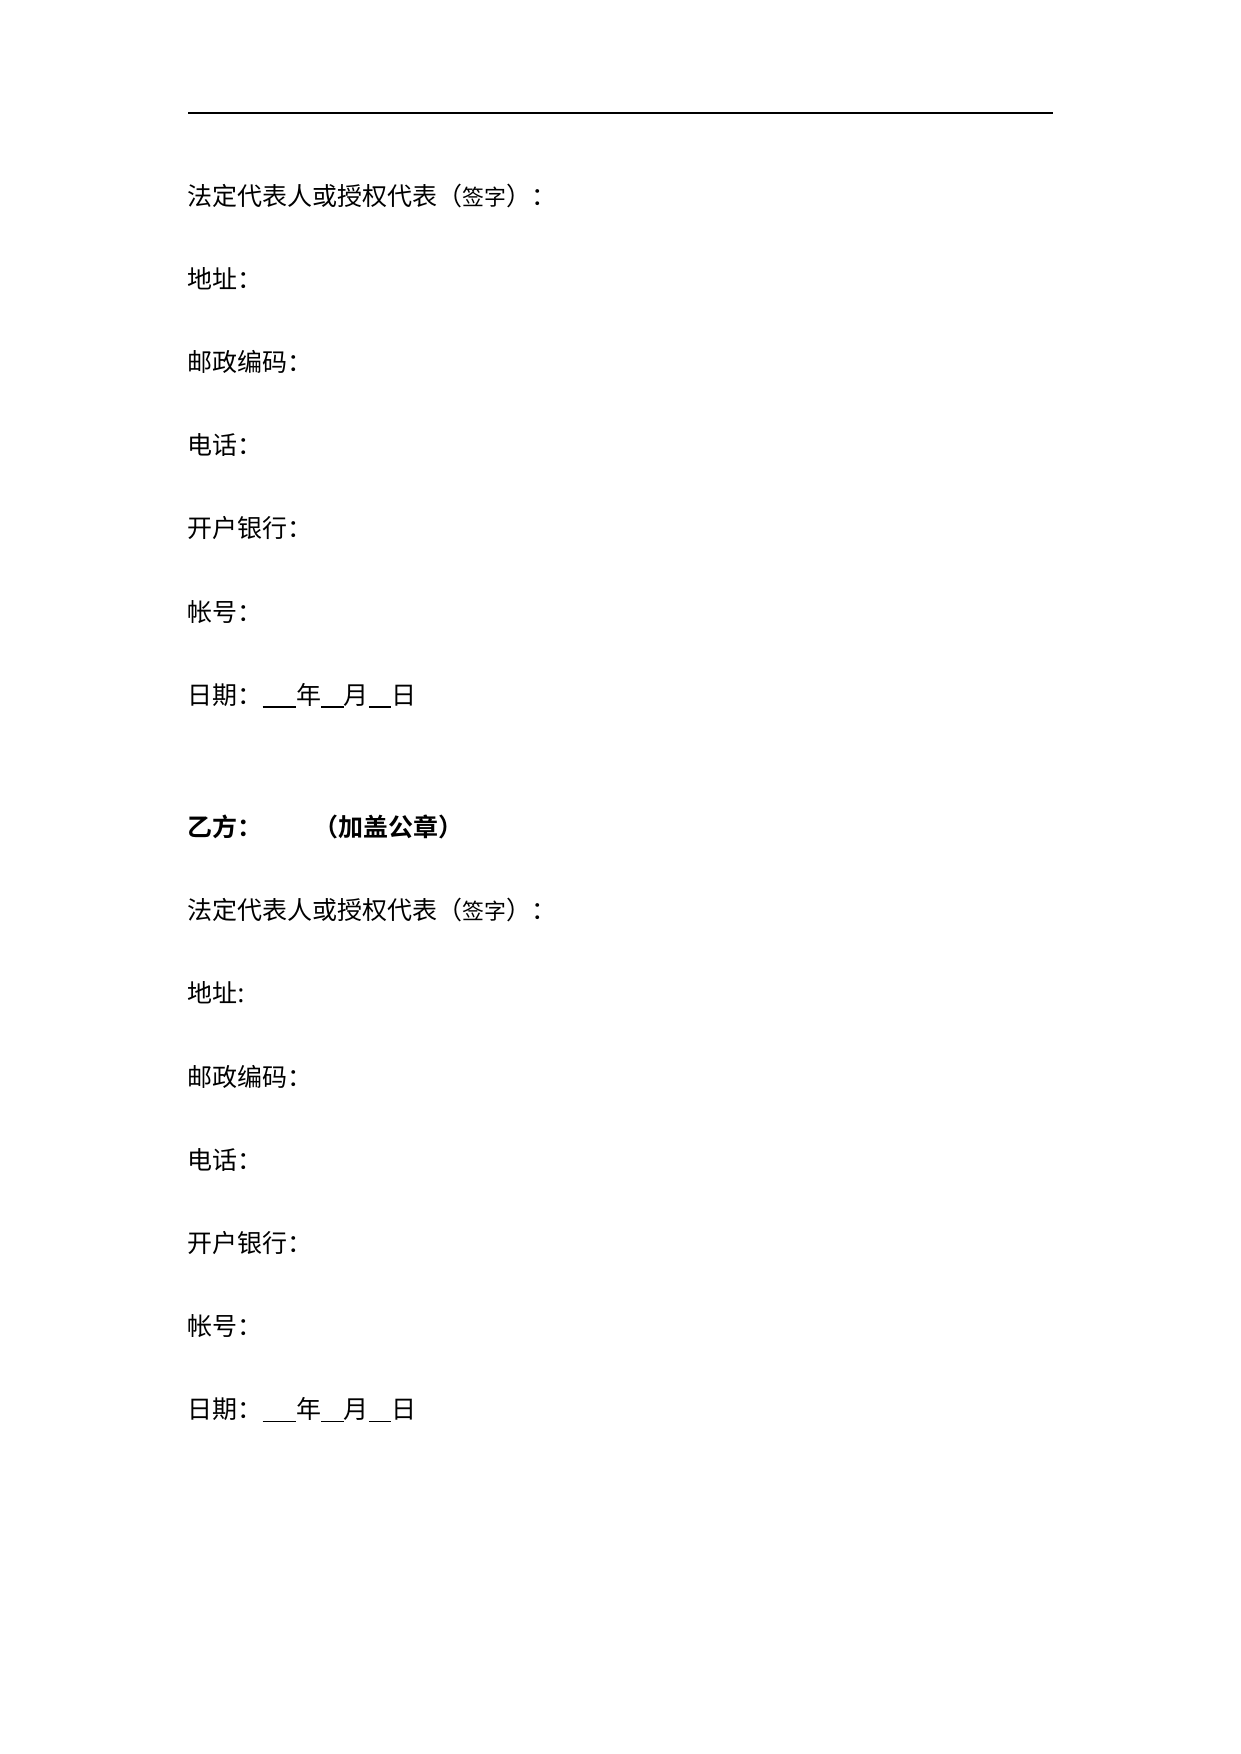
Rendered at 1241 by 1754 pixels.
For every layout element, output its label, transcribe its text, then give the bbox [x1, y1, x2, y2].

text 邮政编码： [187, 328, 1053, 393]
text 邮政编码： [187, 1043, 1053, 1108]
text 开户银行： [187, 1209, 1053, 1274]
text 法定代表人或授权代表（签字）： [187, 162, 1053, 227]
text 日期： 年 月 日 [187, 1375, 1053, 1440]
text 日期： 年 月 日 [187, 661, 1053, 726]
text 地址： [187, 245, 1053, 310]
text 地址: [187, 959, 1053, 1024]
text 电话： [187, 1126, 1053, 1191]
text 开户银行： [187, 494, 1053, 559]
text 帐号： [187, 578, 1053, 643]
text 乙方： （加盖公章） [187, 793, 1053, 858]
text 电话： [187, 411, 1053, 476]
text 帐号： [187, 1292, 1053, 1357]
text 法定代表人或授权代表（签字）： [187, 876, 1053, 941]
